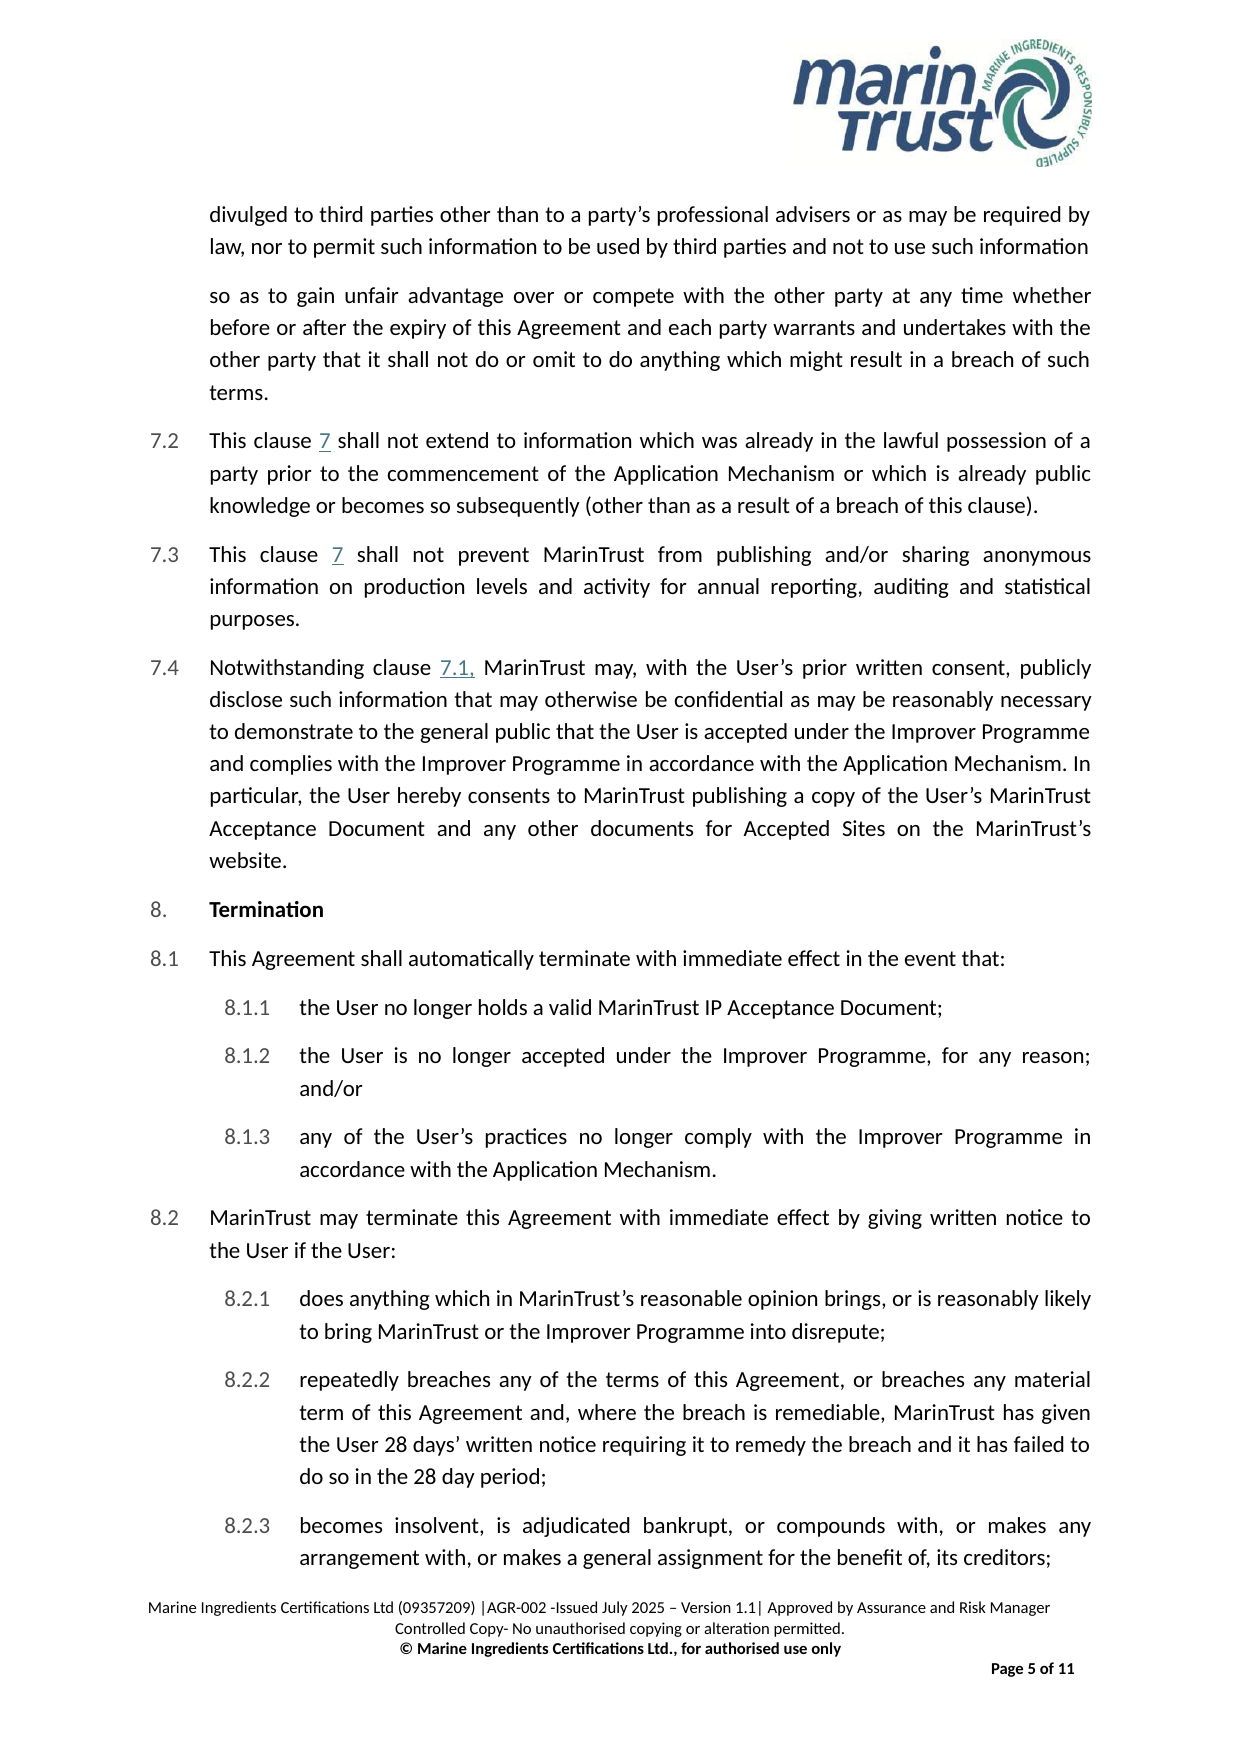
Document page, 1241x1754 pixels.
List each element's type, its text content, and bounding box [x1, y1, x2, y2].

list This Agreement shall automatically terminate with immediate effect in the event that: [150, 944, 1093, 972]
text so as to gain unfair advantage over or compete with the other party at any time whether before or after the expiry of this Agreement and each party warrants and undertakes with the other party that it shall not do or omit to do anything which might result in a breach of such terms. [209, 281, 1093, 406]
list the User is no longer accepted under the Improver Programme, for any reason; and/or [224, 1041, 1093, 1102]
list becomes insolvent, is adjudicated bankrupt, or compounds with, or makes any arrangement with, or makes a general assignment for the benefit of, its creditors; [224, 1511, 1093, 1571]
list the User no longer holds a valid MarinTrust IP Acceptance Document; [224, 993, 1093, 1021]
list Termination [150, 895, 1093, 923]
list Notwithstanding clause 7.1, MarinTrust may, with the User’s prior written consent, publicly disclose such information that may otherwise be confidential as may be reasonably necessary to demonstrate to the general public that the User is accepted under the Improver Programme and complies with the Improver Programme in accordance with the Application Mechanism. In particular, the User hereby consents to MarinTrust publishing a copy of the User’s MarinTrust Acceptance Document and any other documents for Accepted Sites on the MarinTrust’s website. [150, 653, 1093, 874]
picture [793, 39, 1092, 167]
list does anything which in MarinTrust’s reasonable opinion brings, or is reasonably likely to bring MarinTrust or the Improver Programme into disrepute; [224, 1284, 1093, 1345]
list repeatedly breaches any of the terms of this Agreement, or breaches any material term of this Agreement and, where the breach is remediable, MarinTrust has given the User 28 days’ written notice requiring it to remedy the breach and it has failed to do so in the 28 day period; [224, 1366, 1093, 1490]
list This clause 7 shall not prevent MarinTrust from publishing and/or sharing anonymous information on production levels and activity for annual reporting, auditing and statistical purposes. [150, 540, 1093, 632]
list This clause 7 shall not extend to information which was already in the lawful possession of a party prior to the commencement of the Application Mechanism or which is already public knowledge or becomes so subsequently (other than as a result of a breach of this clause). [150, 426, 1093, 519]
list MarinTrust may terminate this Agreement with immediate effect by giving written notice to the User if the User: [150, 1203, 1093, 1264]
list any of the User’s practices no longer comply with the Improver Programme in accordance with the Application Mechanism. [224, 1122, 1093, 1183]
